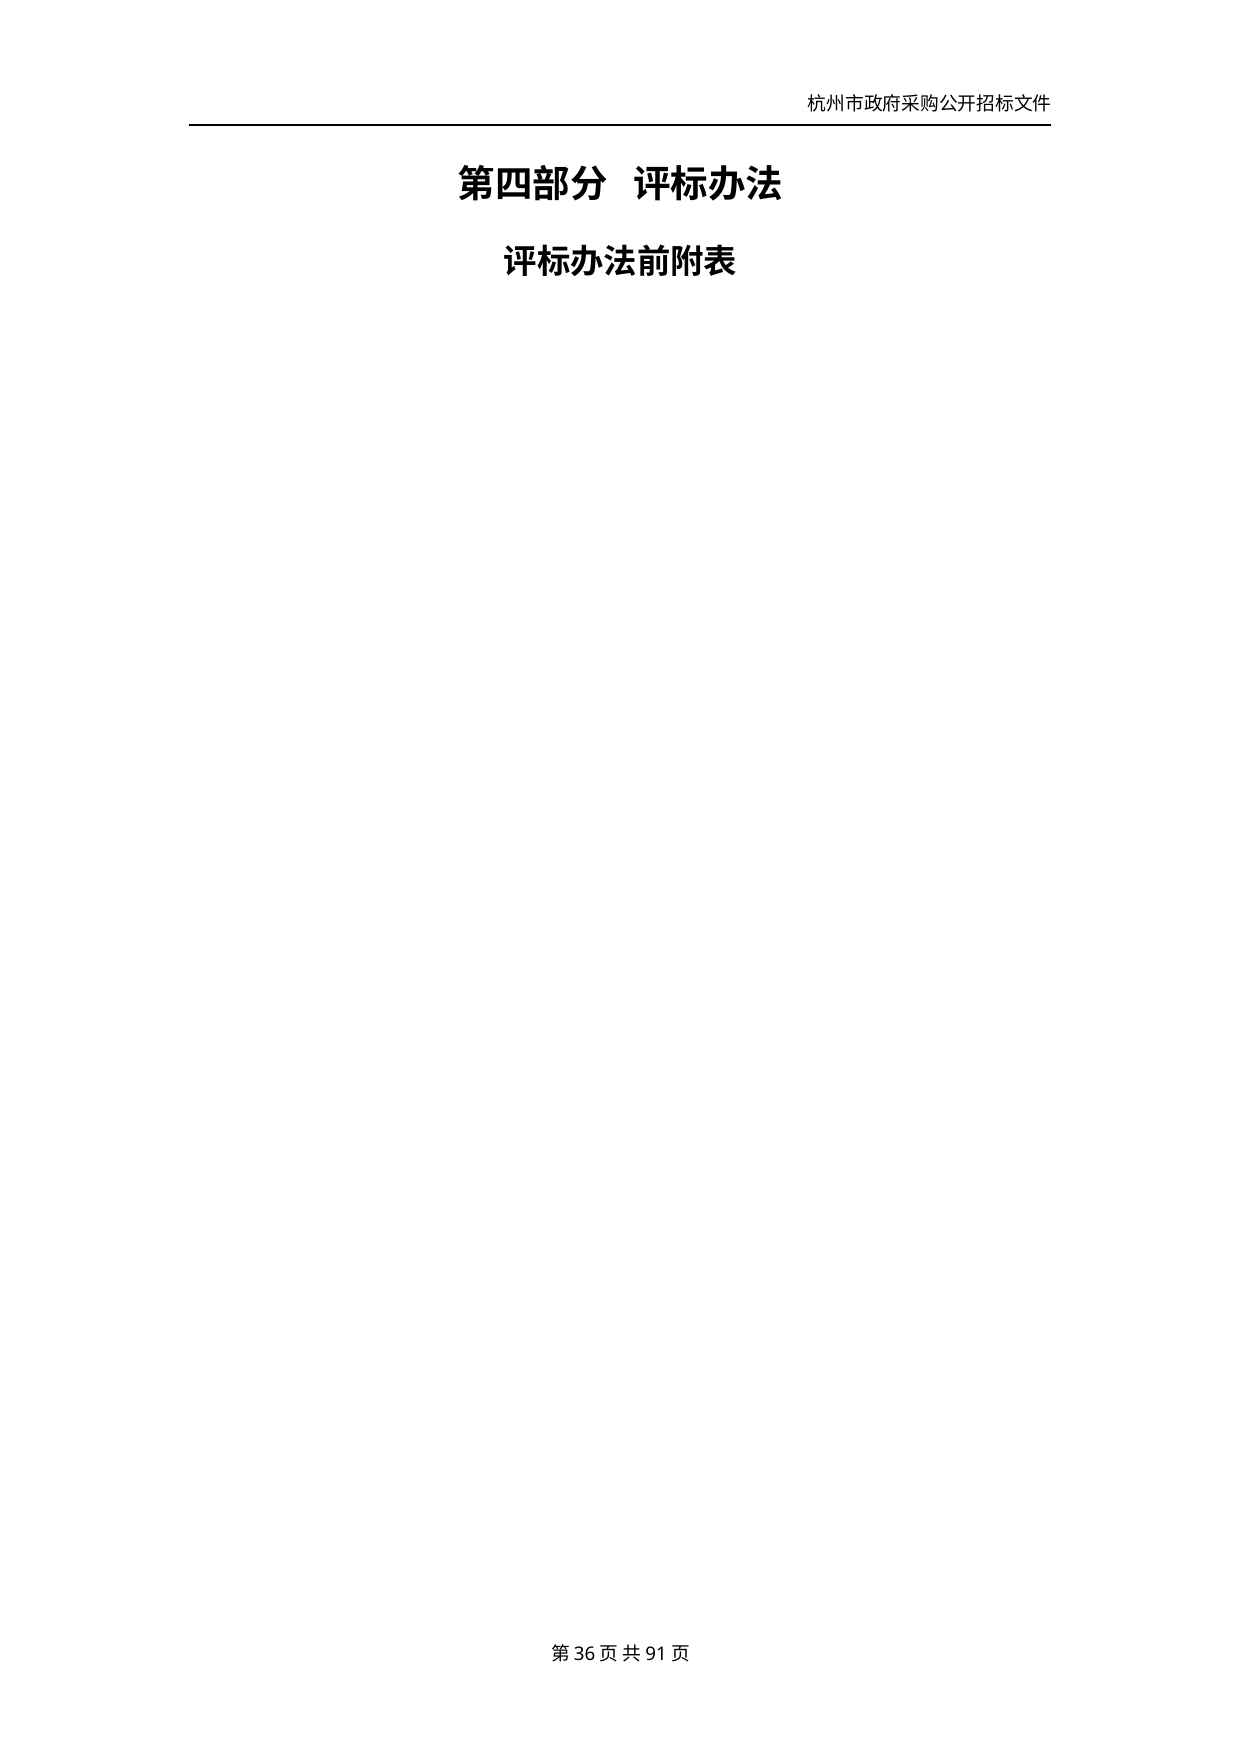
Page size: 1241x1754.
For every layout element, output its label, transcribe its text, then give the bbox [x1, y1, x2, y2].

text 评标办法前附表 [189, 235, 1051, 283]
text 第四部分 评标办法 [189, 153, 1051, 208]
